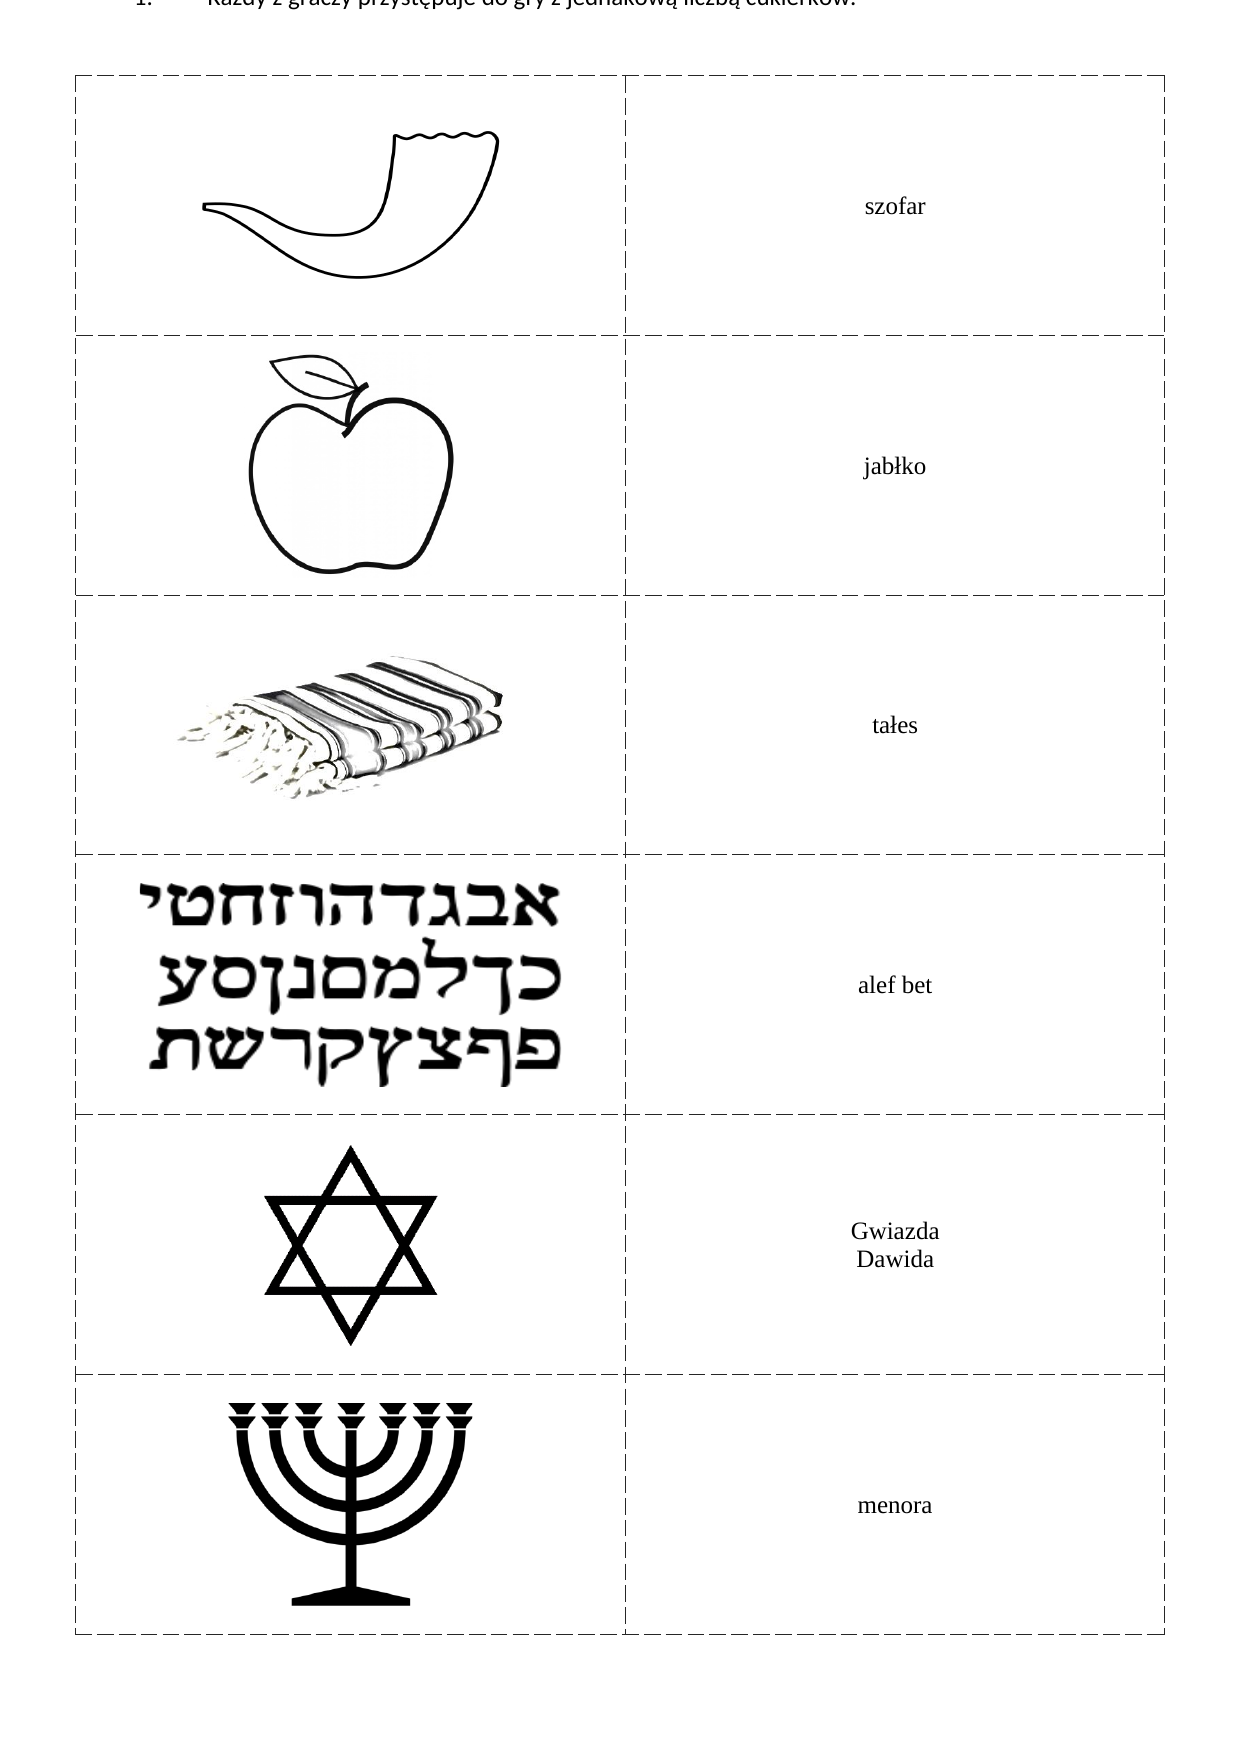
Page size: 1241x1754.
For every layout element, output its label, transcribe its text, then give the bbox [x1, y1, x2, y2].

table_cell [76, 1114, 625, 1374]
table_cell jabłko [625, 335, 1165, 594]
table_cell tałes [625, 595, 1165, 854]
table_cell menora [625, 1374, 1165, 1634]
picture [139, 883, 562, 1087]
table_header [76, 75, 625, 335]
picture [243, 1137, 458, 1352]
table_header szofar [625, 75, 1165, 335]
picture [228, 1403, 473, 1606]
picture [187, 77, 514, 333]
table_cell [76, 595, 625, 854]
table_cell Gwiazda Dawida [625, 1114, 1165, 1374]
table_cell [76, 335, 625, 594]
table_cell alef bet [625, 854, 1165, 1114]
table_cell [76, 1374, 625, 1634]
picture [151, 622, 548, 827]
picture [244, 352, 457, 578]
table_cell [76, 854, 625, 1114]
